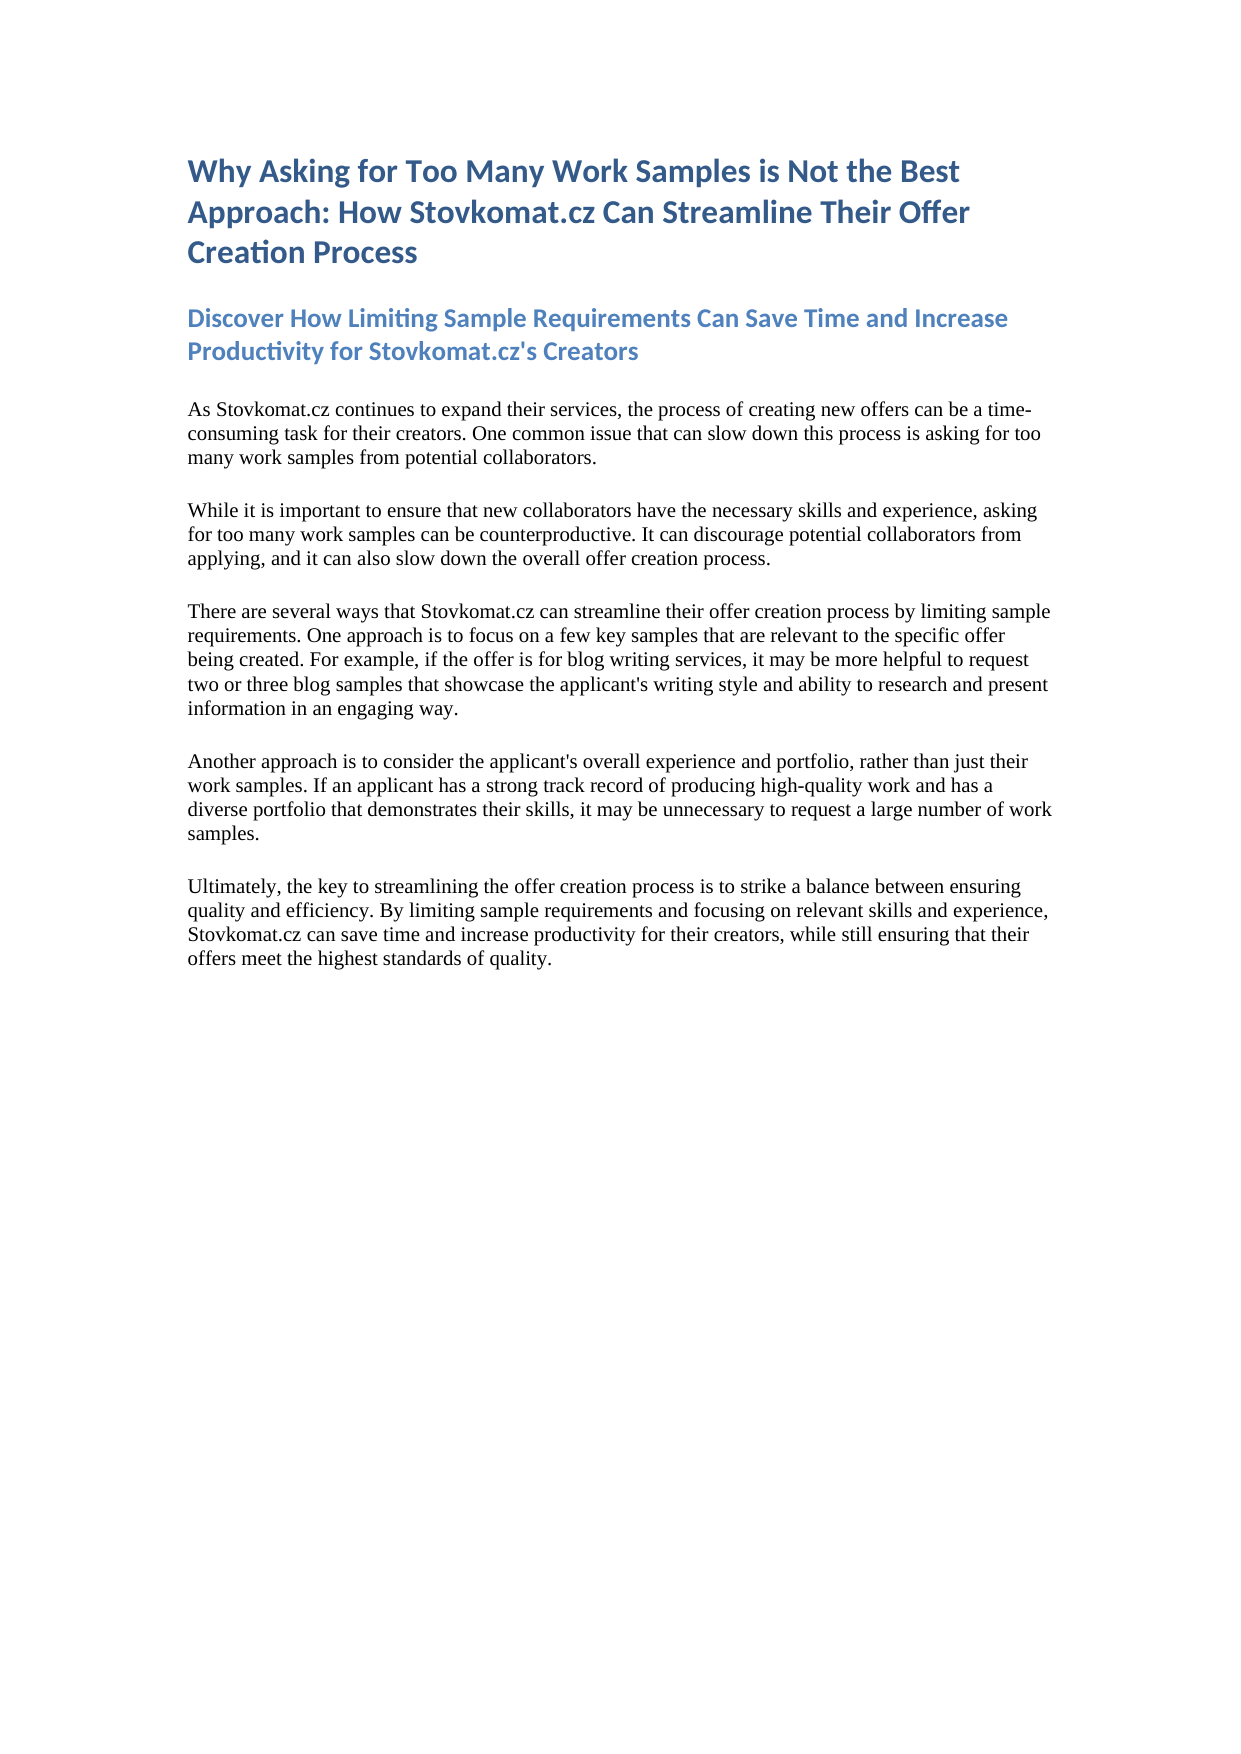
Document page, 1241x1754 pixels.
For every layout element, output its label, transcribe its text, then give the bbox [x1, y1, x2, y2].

text There are several ways that Stovkomat.cz can streamline their offer creation process by limiting sample requirements. One approach is to focus on a few key samples that are relevant to the specific offer being created. For example, if the offer is for blog writing services, it may be more helpful to request two or three blog samples that showcase the applicant's writing style and ability to research and present information in an engaging way. [187, 599, 1053, 719]
text While it is important to ensure that new collaborators have the necessary skills and experience, asking for too many work samples can be counterproductive. It can discourage potential collaborators from applying, and it can also slow down the overall offer creation process. [187, 498, 1053, 570]
text Ultimately, the key to streamlining the offer creation process is to strike a balance between ensuring quality and efficiency. By limiting sample requirements and focusing on relevant skills and experience, Stovkomat.cz can save time and increase productivity for their creators, while still ensuring that their offers meet the highest standards of quality. [187, 874, 1053, 970]
text Another approach is to consider the applicant's overall experience and portfolio, rather than just their work samples. If an applicant has a strong track record of producing high-quality work and has a diverse portfolio that demonstrates their skills, it may be unnecessary to request a large number of work samples. [187, 749, 1053, 845]
text As Stovkomat.cz continues to expand their services, the process of creating new offers can be a time-consuming task for their creators. One common issue that can slow down this process is asking for too many work samples from potential collaborators. [187, 397, 1053, 469]
text Discover How Limiting Sample Requirements Can Save Time and Increase Productivity for Stovkomat.cz's Creators [187, 301, 1053, 367]
text Why Asking for Too Many Work Samples is Not the Best Approach: How Stovkomat.cz Can Streamline Their Offer Creation Process [187, 150, 1053, 272]
